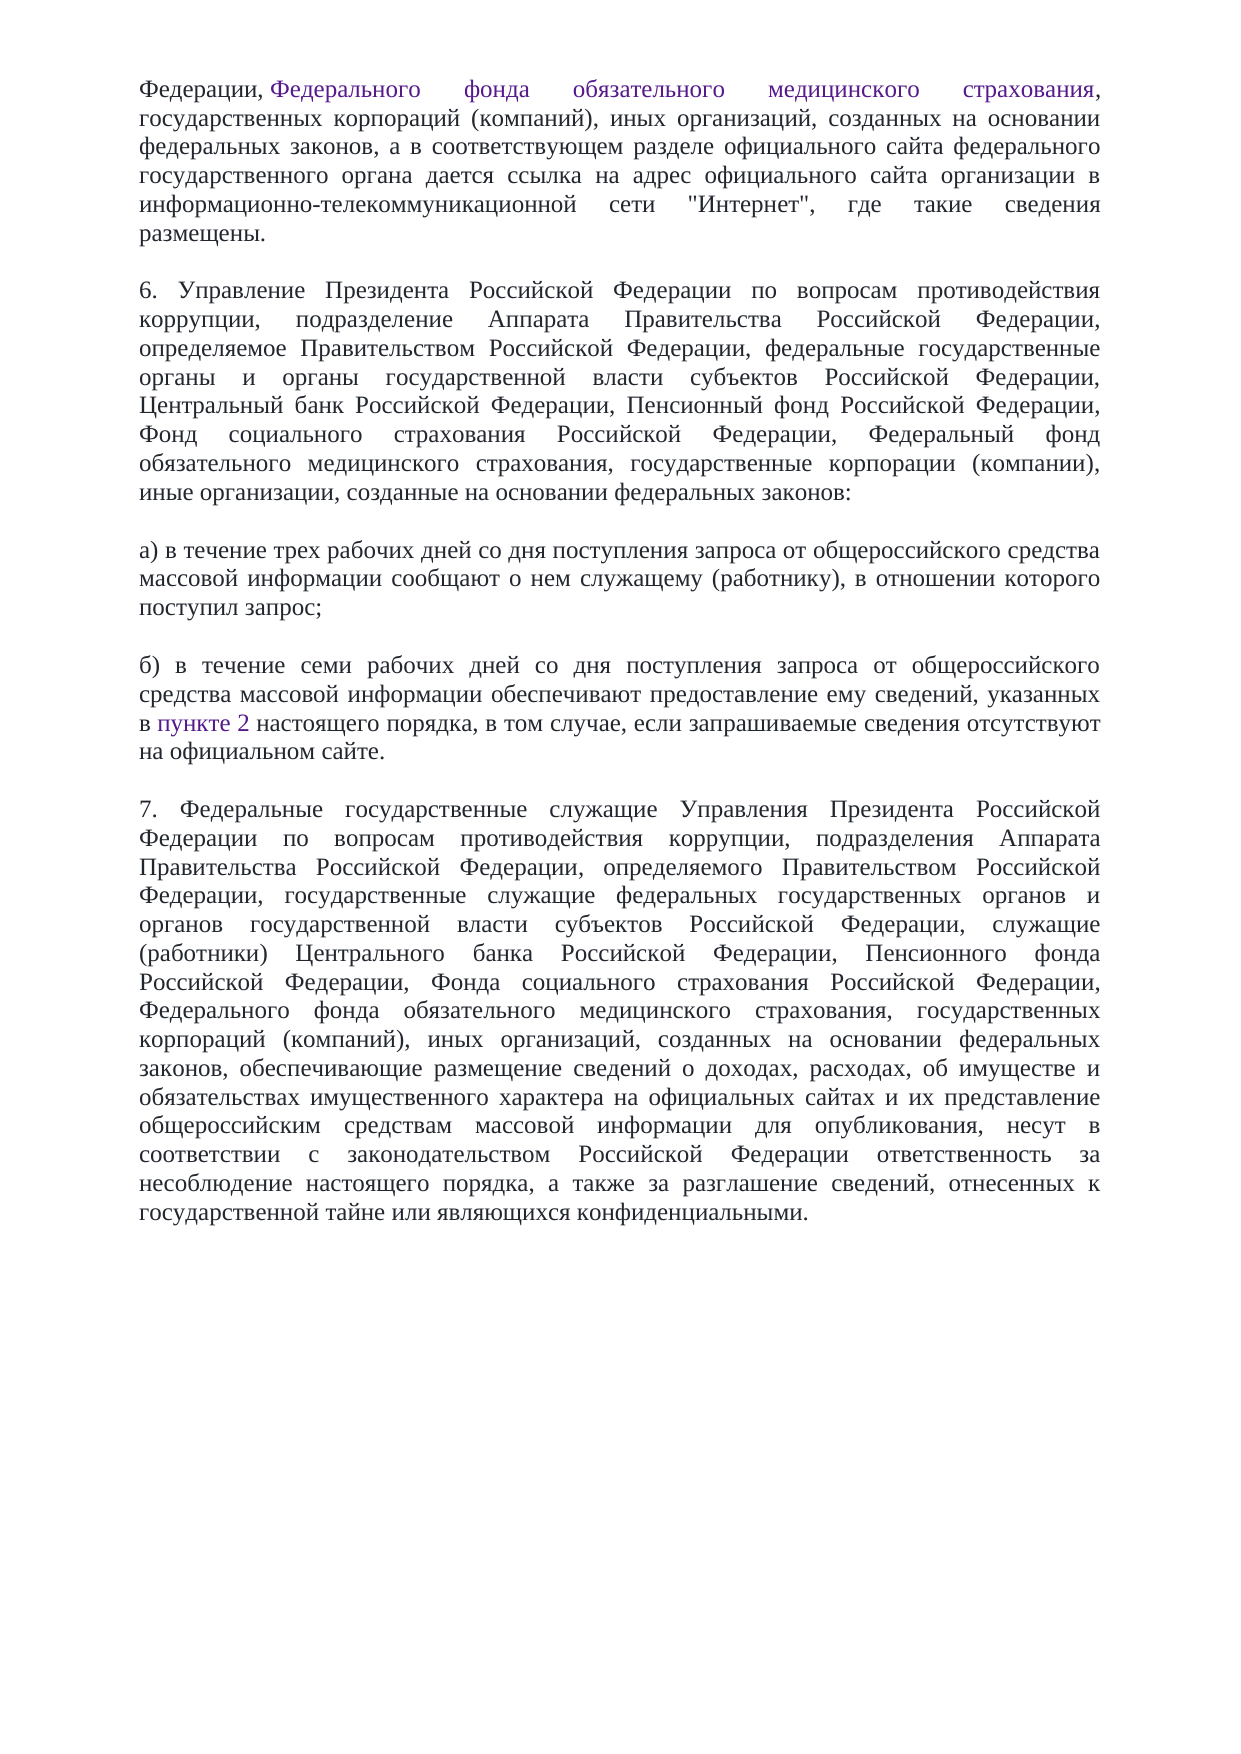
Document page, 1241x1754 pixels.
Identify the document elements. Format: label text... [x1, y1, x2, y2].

text 6. Управление Президента Российской Федерации по вопросам противодействия коррупции, подразделение Аппарата Правительства Российской Федерации, определяемое Правительством Российской Федерации, федеральные государственные органы и органы государственной власти субъектов Российской Федерации, Центральный банк Российской Федерации, Пенсионный фонд Российской Федерации, Фонд социального страхования Российской Федерации, Федеральный фонд обязательного медицинского страхования, государственные корпорации (компании), иные организации, созданные на основании федеральных законов: [139, 276, 1101, 506]
text а) в течение трех рабочих дней со дня поступления запроса от общероссийского средства массовой информации сообщают о нем служащему (работнику), в отношении которого поступил запрос; [139, 535, 1101, 621]
text б) в течение семи рабочих дней со дня поступления запроса от общероссийского средства массовой информации обеспечивают предоставление ему сведений, указанных в пункте 2 настоящего порядка, в том случае, если запрашиваемые сведения отсутствуют на официальном сайте. [139, 650, 1101, 765]
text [139, 74, 1101, 246]
text 7. Федеральные государственные служащие Управления Президента Российской Федерации по вопросам противодействия коррупции, подразделения Аппарата Правительства Российской Федерации, определяемого Правительством Российской Федерации, государственные служащие федеральных государственных органов и органов государственной власти субъектов Российской Федерации, служащие (работники) Центрального банка Российской Федерации, Пенсионного фонда Российской Федерации, Фонда социального страхования Российской Федерации, Федерального фонда обязательного медицинского страхования, государственных корпораций (компаний), иных организаций, созданных на основании федеральных законов, обеспечивающие размещение сведений о доходах, расходах, об имуществе и обязательствах имущественного характера на официальных сайтах и их представление общероссийским средствам массовой информации для опубликования, несут в соответствии с законодательством Российской Федерации ответственность за несоблюдение настоящего порядка, а также за разглашение сведений, отнесенных к государственной тайне или являющихся конфиденциальными. [139, 794, 1101, 1226]
